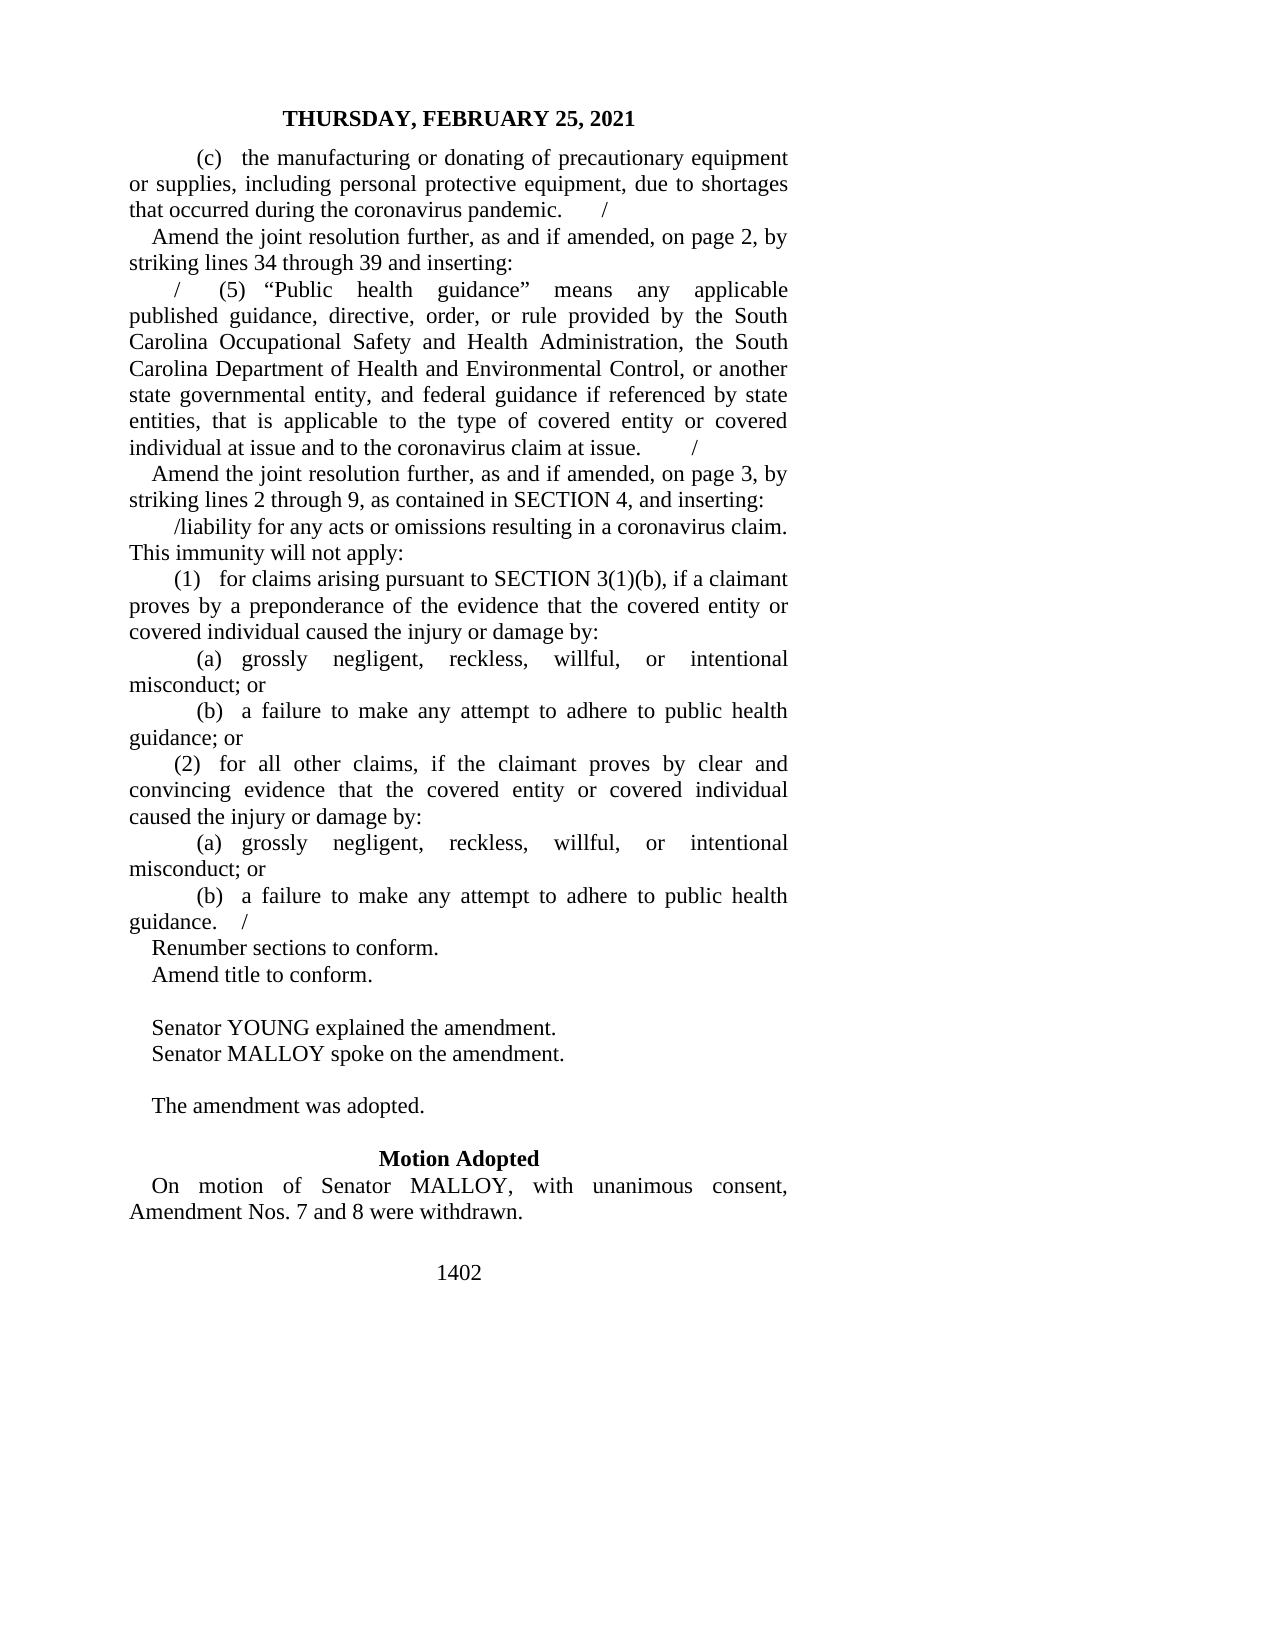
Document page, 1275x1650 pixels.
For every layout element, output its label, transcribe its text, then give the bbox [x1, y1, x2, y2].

text Amend the joint resolution further, as and if amended, on page 3, by striking lines 2 through 9, as contained in SECTION 4, and inserting: [129, 460, 789, 513]
text Amend the joint resolution further, as and if amended, on page 2, by striking lines 34 through 39 and inserting: [129, 223, 789, 276]
text The amendment was adopted. [129, 1093, 789, 1119]
text (a) grossly negligent, reckless, willful, or intentional misconduct; or [129, 644, 789, 697]
text Renumber sections to conform. [129, 934, 789, 961]
text Senator YOUNG explained the amendment. [129, 1013, 789, 1040]
text Amend title to conform. [129, 961, 789, 987]
text On motion of Senator MALLOY, with unanimous consent, Amendment Nos. 7 and 8 were withdrawn. [129, 1172, 789, 1224]
text (a) grossly negligent, reckless, willful, or intentional misconduct; or [129, 829, 789, 882]
text Motion Adopted [129, 1145, 789, 1172]
text (b) a failure to make any attempt to adhere to public health guidance. / [129, 882, 789, 934]
text / (5) “Public health guidance” means any applicable published guidance, directive, order, or rule provided by the South Carolina Occupational Safety and Health Administration, the South Carolina Department of Health and Environmental Control, or another state governmental entity, and federal guidance if referenced by state entities, that is applicable to the type of covered entity or covered individual at issue and to the coronavirus claim at issue. / [129, 276, 789, 460]
text (c) the manufacturing or donating of precautionary equipment or supplies, including personal protective equipment, due to shortages that occurred during the coronavirus pandemic. / [129, 144, 789, 223]
text (1) for claims arising pursuant to SECTION 3(1)(b), if a claimant proves by a preponderance of the evidence that the covered entity or covered individual caused the injury or damage by: [129, 566, 789, 644]
text (b) a failure to make any attempt to adhere to public health guidance; or [129, 697, 789, 750]
text (2) for all other claims, if the claimant proves by clear and convincing evidence that the covered entity or covered individual caused the injury or damage by: [129, 750, 789, 829]
text /liability for any acts or omissions resulting in a coronavirus claim. This immunity will not apply: [129, 513, 789, 566]
text Senator MALLOY spoke on the amendment. [129, 1040, 789, 1066]
